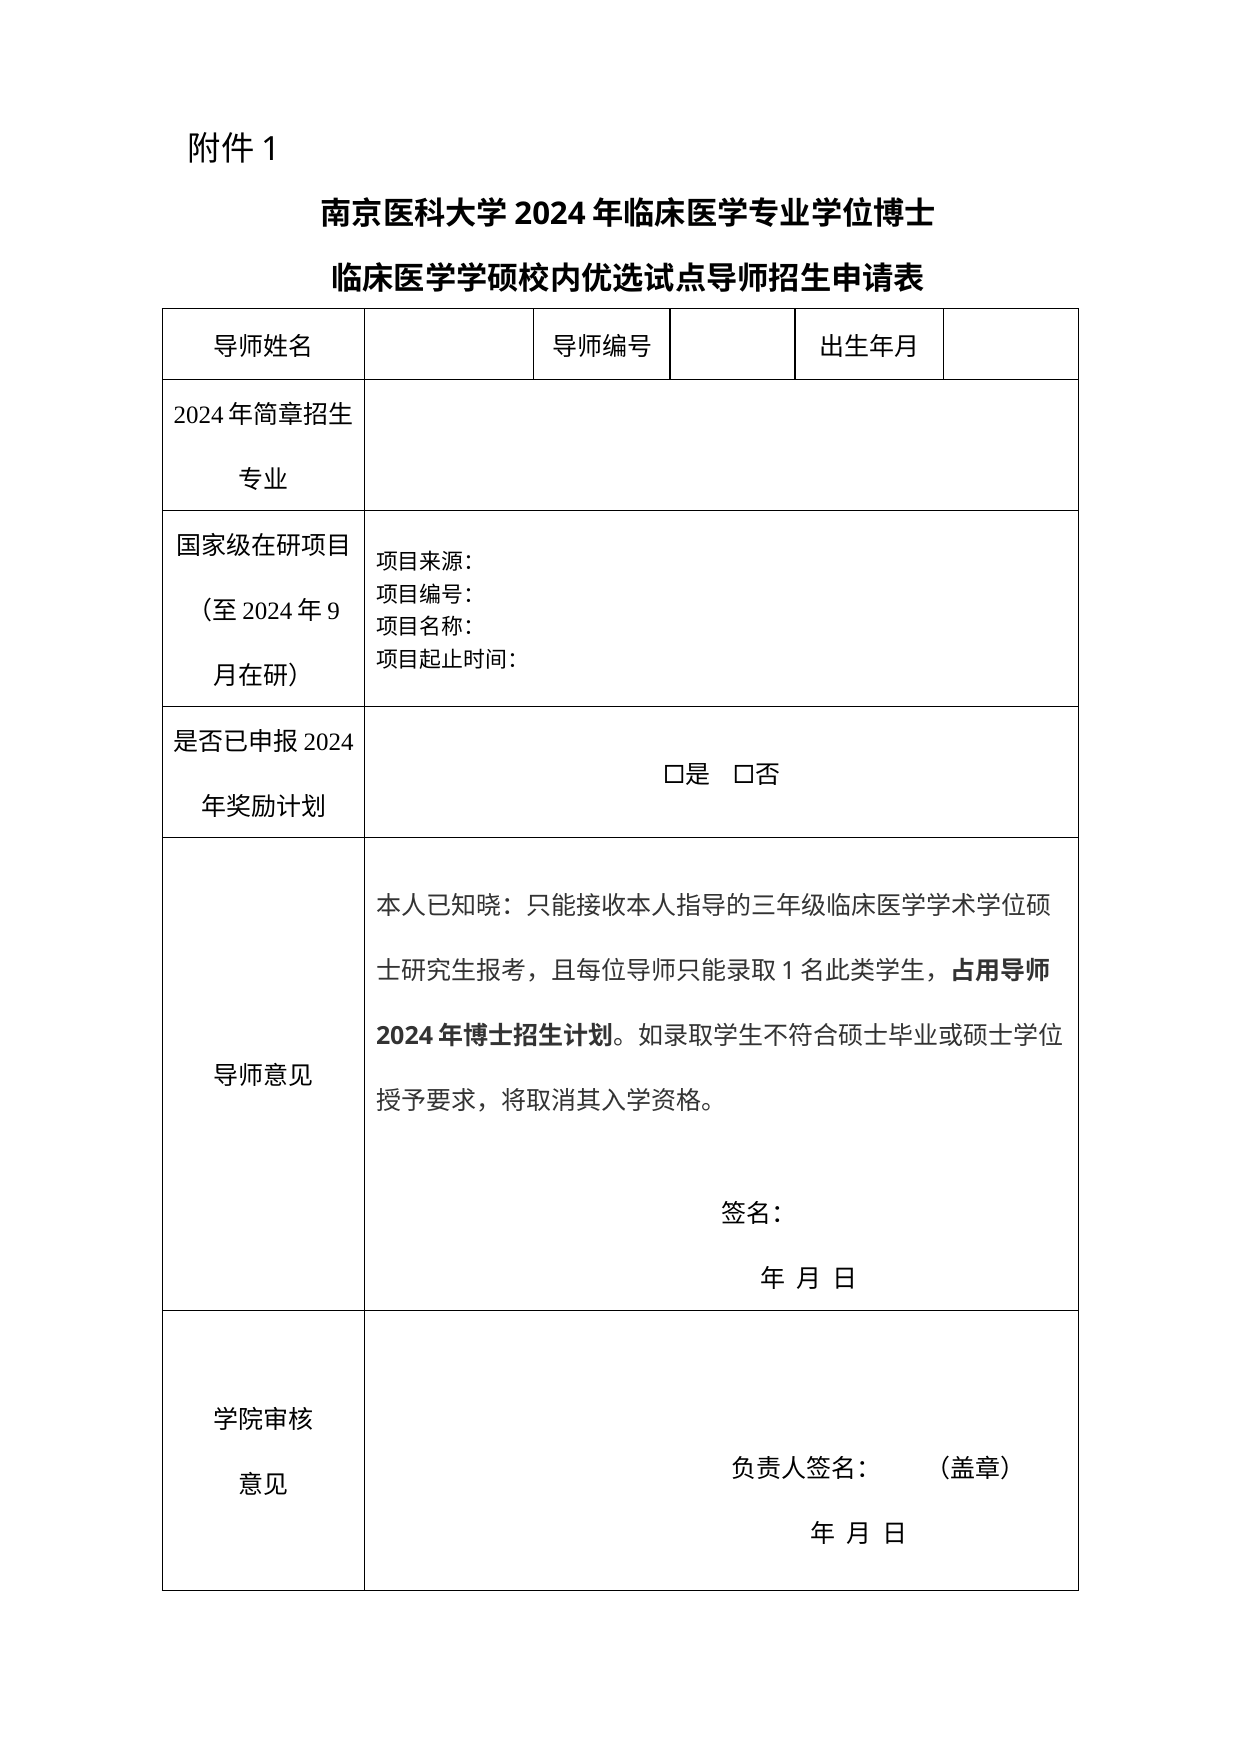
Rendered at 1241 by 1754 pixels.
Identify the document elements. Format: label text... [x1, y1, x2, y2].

table_cell 是否已申报2024年奖励计划 [163, 707, 364, 837]
text 南京医科大学2024年临床医学专业学位博士 [187, 178, 1069, 243]
text 临床医学学硕校内优选试点导师招生申请表 [187, 243, 1069, 308]
table_cell 是 否 [365, 707, 1078, 837]
table_header 导师姓名 [163, 309, 364, 379]
table_cell 本人已知晓：只能接收本人指导的三年级临床医学学术学位硕士研究生报考，且每位导师只能录取1名此类学生，占用导师2024年博士招生计划。如录取学生不符合硕士毕业或硕士学位授予要求，将取消其入学资格。 签名： 年 月 日 [365, 838, 1078, 1309]
table_cell 负责人签名： （盖章） 年 月 日 [365, 1311, 1078, 1590]
table_header [365, 309, 533, 379]
table_cell 国家级在研项目（至2024年9月在研） [163, 511, 364, 706]
text 附件1 [187, 113, 1069, 178]
table_header [944, 309, 1078, 379]
table_cell 学院审核 意见 [163, 1311, 364, 1590]
table_cell 导师意见 [163, 838, 364, 1309]
table_header 导师编号 [534, 309, 669, 379]
table_cell 2024年简章招生专业 [163, 380, 364, 510]
table_cell [365, 380, 1078, 510]
table_header [671, 309, 794, 379]
table_cell 项目来源： 项目编号： 项目名称： 项目起止时间： [365, 511, 1078, 706]
table_header 出生年月 [796, 309, 943, 379]
